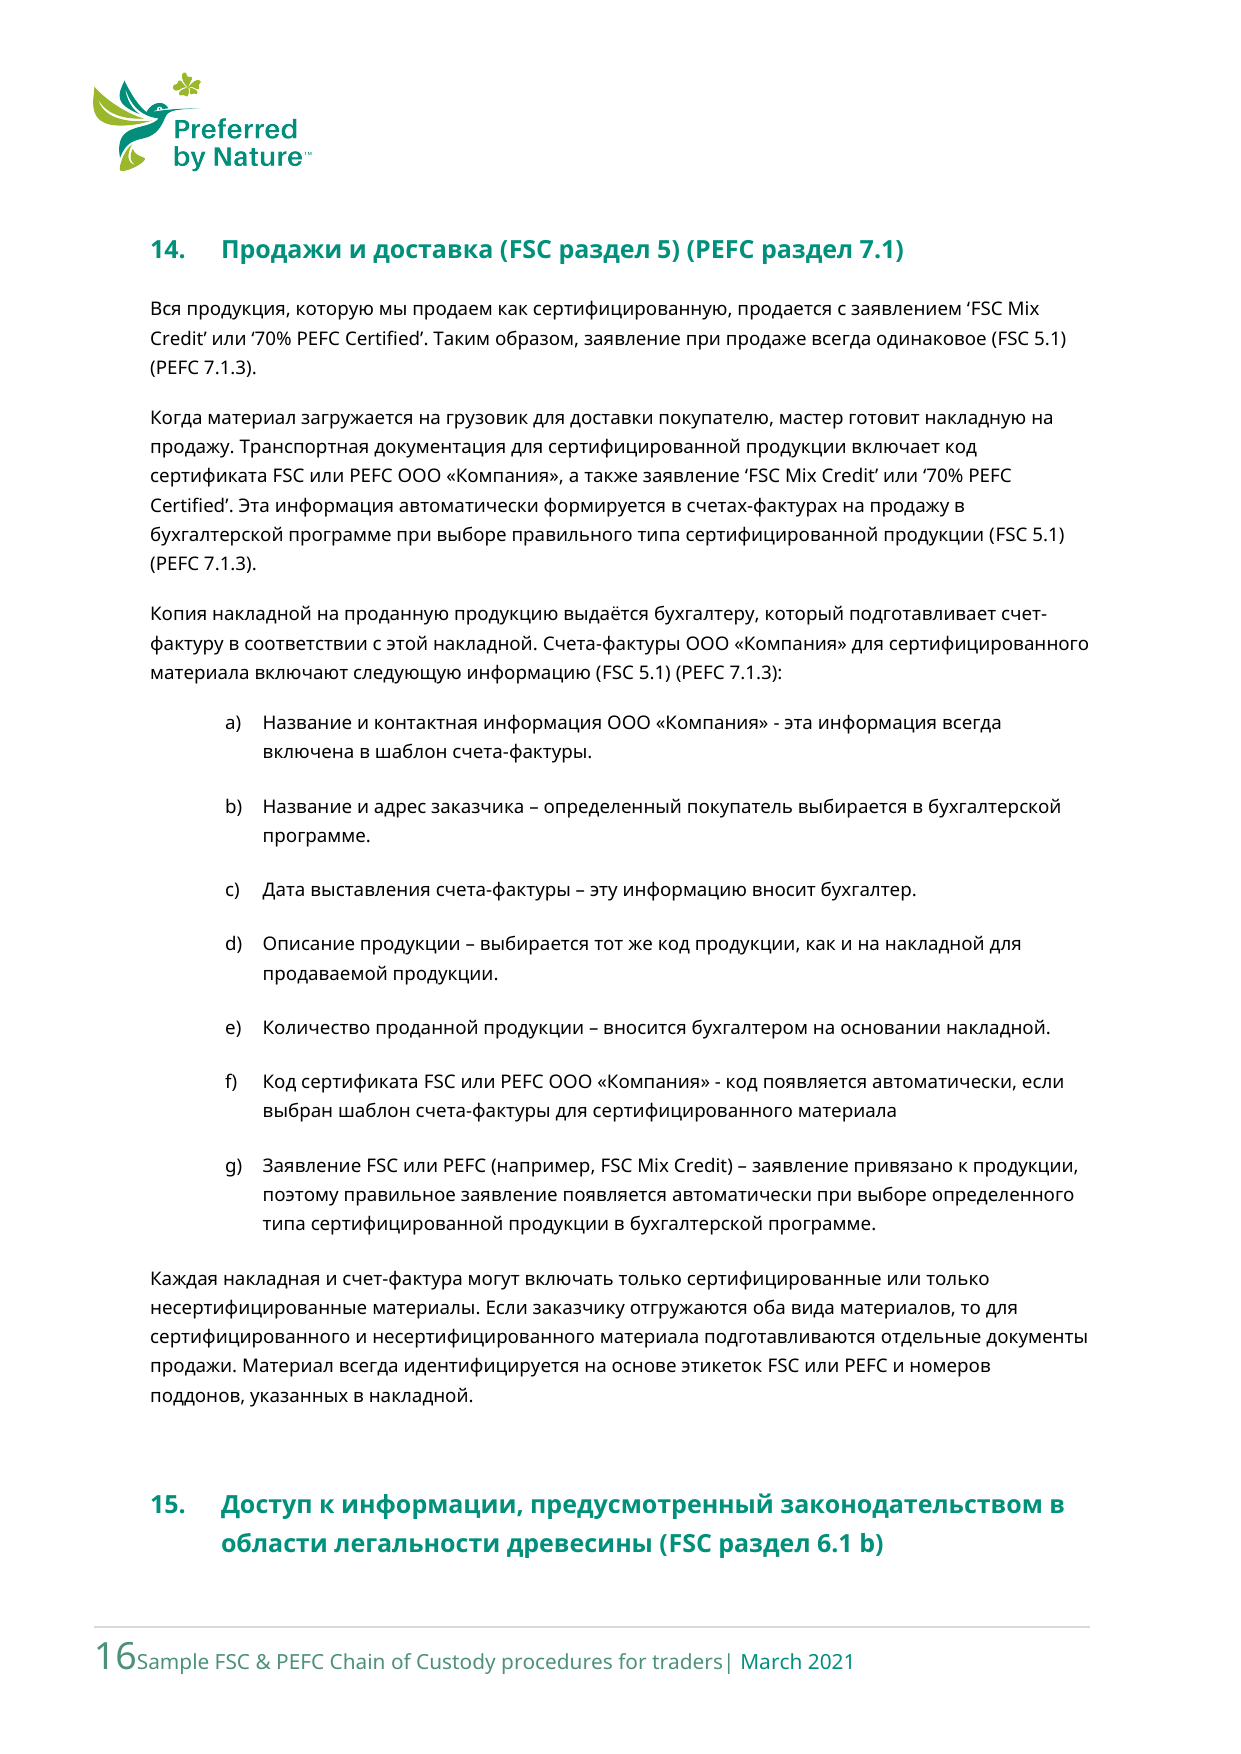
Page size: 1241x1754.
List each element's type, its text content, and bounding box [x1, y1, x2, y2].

list Описание продукции – выбирается тот же код продукции, как и на накладной для продаваемой продукции. [225, 931, 1090, 986]
text Копия накладной на проданную продукцию выдаётся бухгалтеру, который подготавливает счет-фактуру в соответствии с этой накладной. Счета-фактуры ООО «Компания» для сертифицированного материала включают следующую информацию (FSC 5.1) (PEFC 7.1.3): [150, 601, 1090, 685]
list Заявление FSC или PEFC (например, FSC Mix Credit) – заявление привязано к продукции, поэтому правильное заявление появляется автоматически при выборе определенного типа сертифицированной продукции в бухгалтерской программе. [225, 1152, 1090, 1236]
list Продажи и доставка (FSC раздел 5) (PEFC раздел 7.1) [150, 231, 1090, 266]
list Название и адрес заказчика – определенный покупатель выбирается в бухгалтерской программе. [225, 793, 1090, 848]
list Код сертификата FSC или PEFC ООО «Компания» - код появляется автоматически, если выбран шаблон счета-фактуры для сертифицированного материала [225, 1068, 1090, 1123]
text Когда материал загружается на грузовик для доставки покупателю, мастер готовит накладную на продажу. Транспортная документация для сертифицированной продукции включает код сертификата FSC или PEFC ООО «Компания», а также заявление ‘FSC Mix Credit’ или ‘70% PEFC Certified’. Эта информация автоматически формируется в счетах-фактурах на продажу в бухгалтерской программе при выборе правильного типа сертифицированной продукции (FSC 5.1) (PEFC 7.1.3). [150, 404, 1090, 576]
list Название и контактная информация ООО «Компания» - эта информация всегда включена в шаблон счета-фактуры. [225, 709, 1090, 764]
picture [65, 44, 341, 199]
list Дата выставления счета-фактуры – эту информацию вносит бухгалтер. [225, 876, 1090, 902]
text Каждая накладная и счет-фактура могут включать только сертифицированные или только несертифицированные материалы. Если заказчику отгружаются оба вида материалов, то для сертифицированного и несертифицированного материала подготавливаются отдельные документы продажи. Материал всегда идентифицируется на основе этикеток FSC или PEFC и номеров поддонов, указанных в накладной. [150, 1265, 1090, 1407]
list Доступ к информации, предусмотренный законодательством в области легальности древесины (FSC раздел 6.1 b) [150, 1486, 1090, 1559]
text Вся продукция, которую мы продаем как сертифицированную, продается с заявлением ‘FSC Mix Credit’ или ‘70% PEFC Certified’. Таким образом, заявление при продаже всегда одинаковое (FSC 5.1) (PEFC 7.1.3). [150, 296, 1090, 380]
list Количество проданной продукции – вносится бухгалтером на основании накладной. [225, 1014, 1090, 1040]
